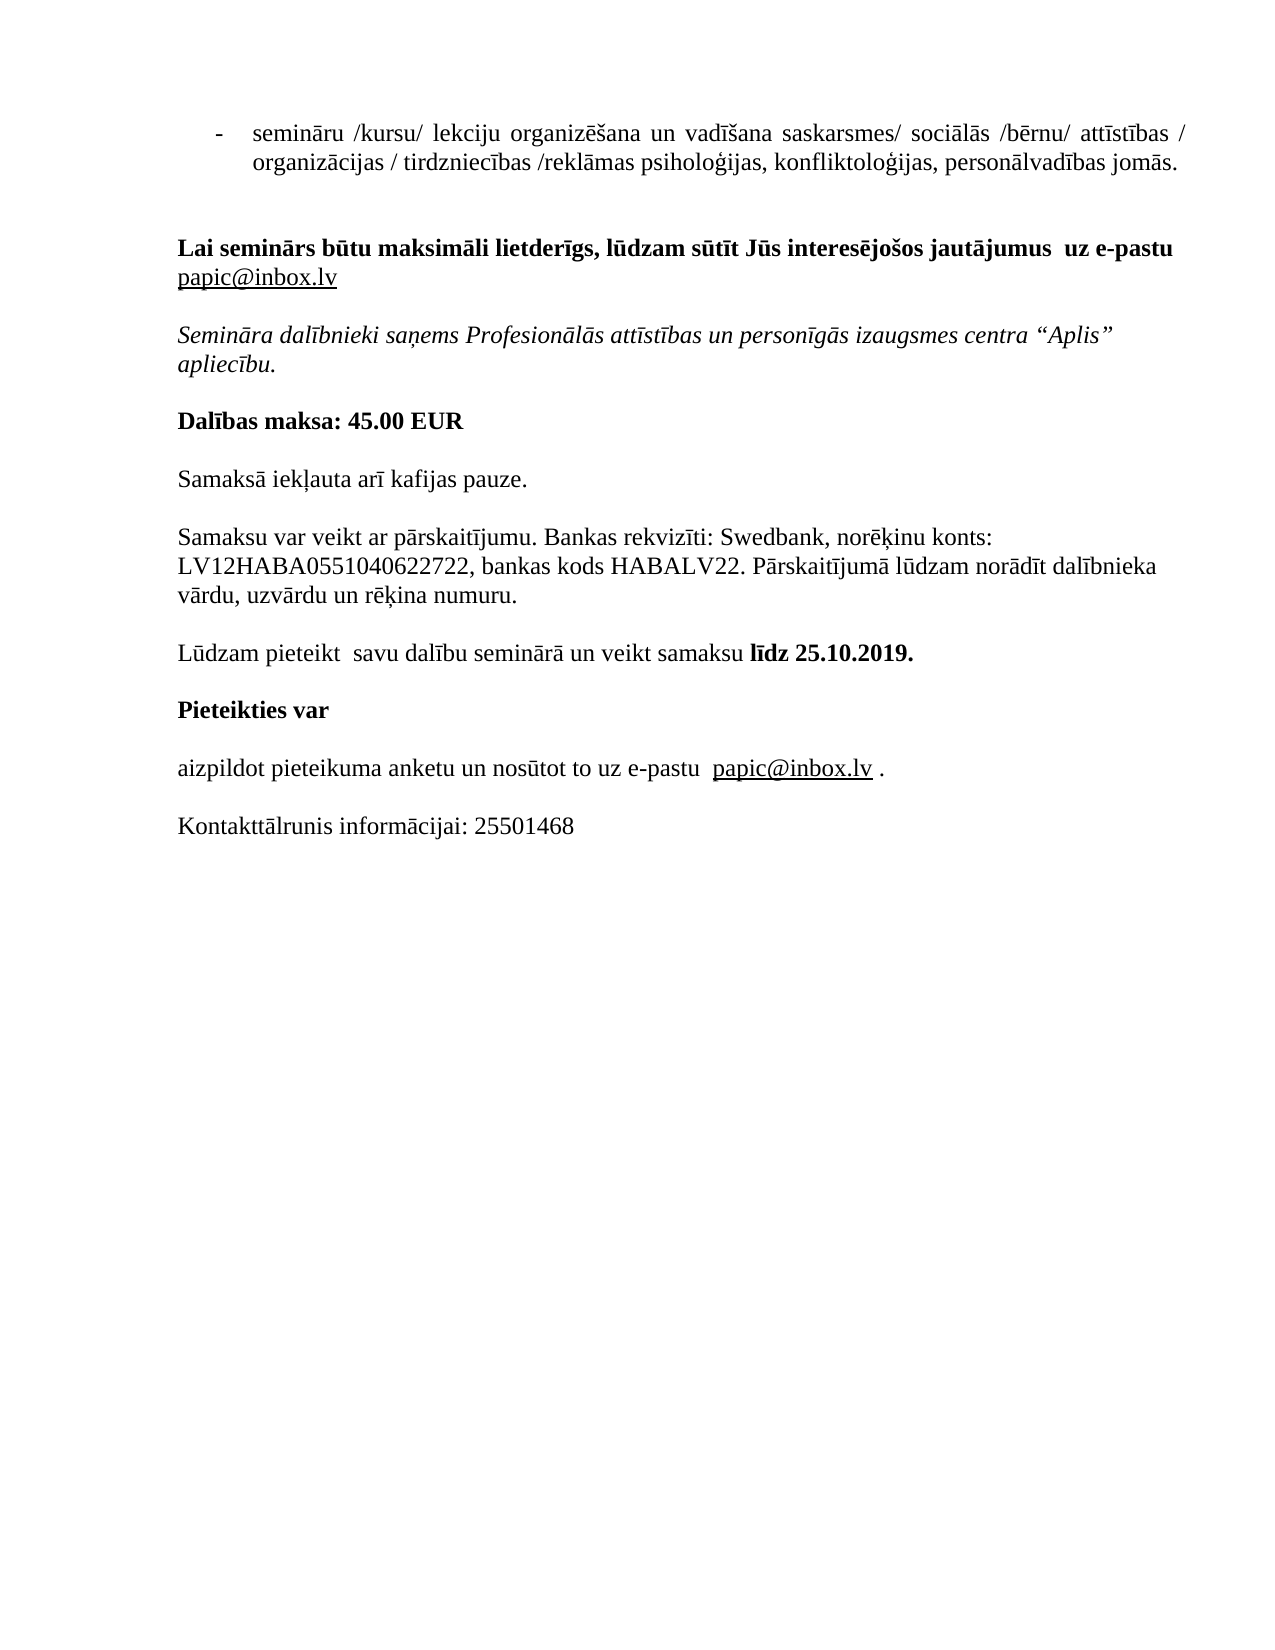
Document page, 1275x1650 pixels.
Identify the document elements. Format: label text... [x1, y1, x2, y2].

text Samaksu var veikt ar pārskaitījumu. Bankas rekvizīti: Swedbank, norēķinu konts: LV12HABA0551040622722, bankas kods HABALV22. Pārskaitījumā lūdzam norādīt dalībnieka vārdu, uzvārdu un rēķina numuru. [177, 522, 1186, 608]
text aizpildot pieteikuma anketu un nosūtot to uz e-pastu papic@inbox.lv . [177, 753, 1186, 782]
text Kontakttālrunis informācijai: 25501468 [177, 811, 1186, 840]
text Semināra dalībnieki saņems Profesionālās attīstības un personīgās izaugsmes centra “Aplis” apliecību. Dalības maksa: 45.00 EUR [177, 320, 1186, 435]
text Lai seminārs būtu maksimāli lietderīgs, lūdzam sūtīt Jūs interesējošos jautājumus uz e-pastu papic@inbox.lv [177, 233, 1186, 291]
text Samaksā iekļauta arī kafijas pauze. [177, 464, 1186, 493]
text Pieteikties var [177, 696, 1186, 724]
list semināru /kursu/ lekciju organizēšana un vadīšana saskarsmes/ sociālās /bērnu/ attīstības / organizācijas / tirdzniecības /reklāmas psiholoģijas, konfliktoloģijas, personālvadības jomās. [215, 118, 1186, 176]
text Lūdzam pieteikt savu dalību seminārā un veikt samaksu līdz 25.10.2019. [177, 638, 1186, 666]
